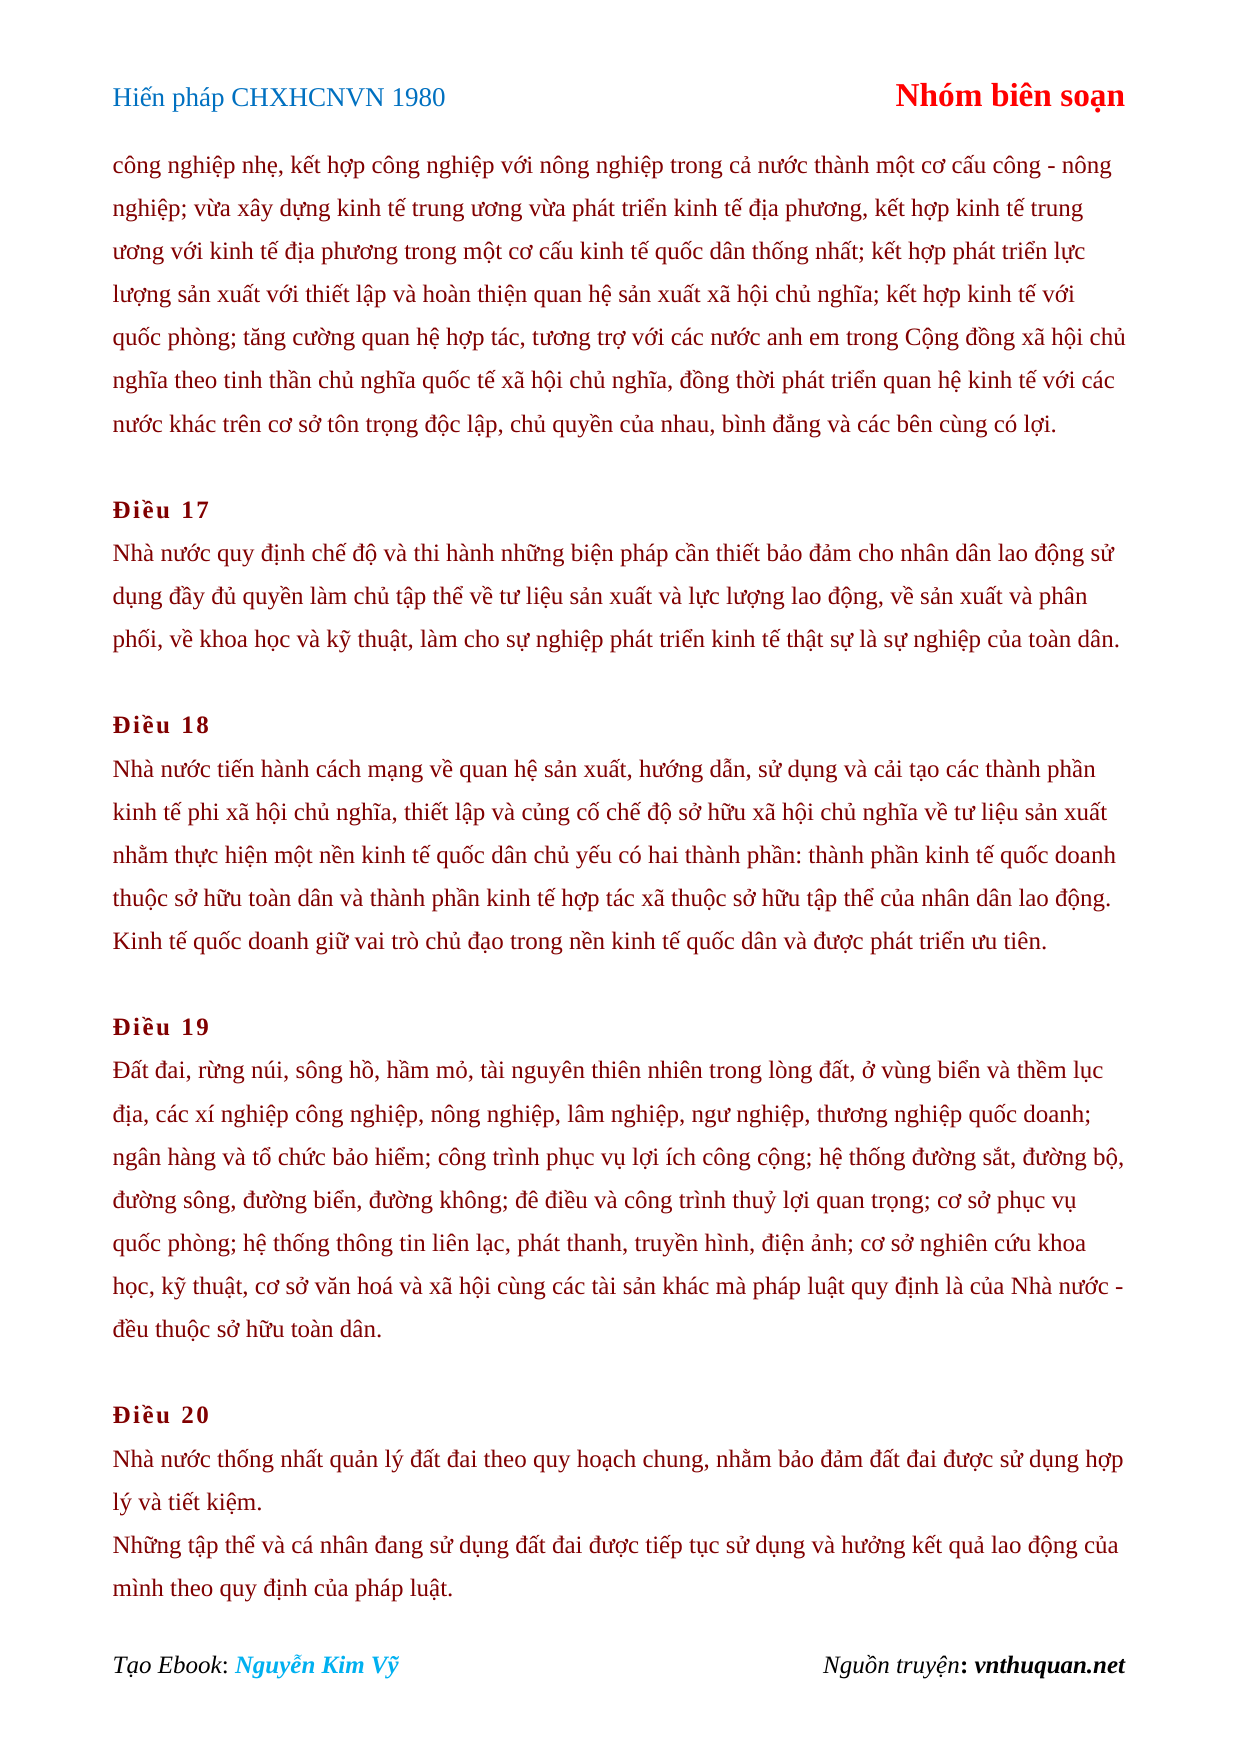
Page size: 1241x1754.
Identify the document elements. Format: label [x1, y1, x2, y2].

text [112, 150, 1128, 1602]
